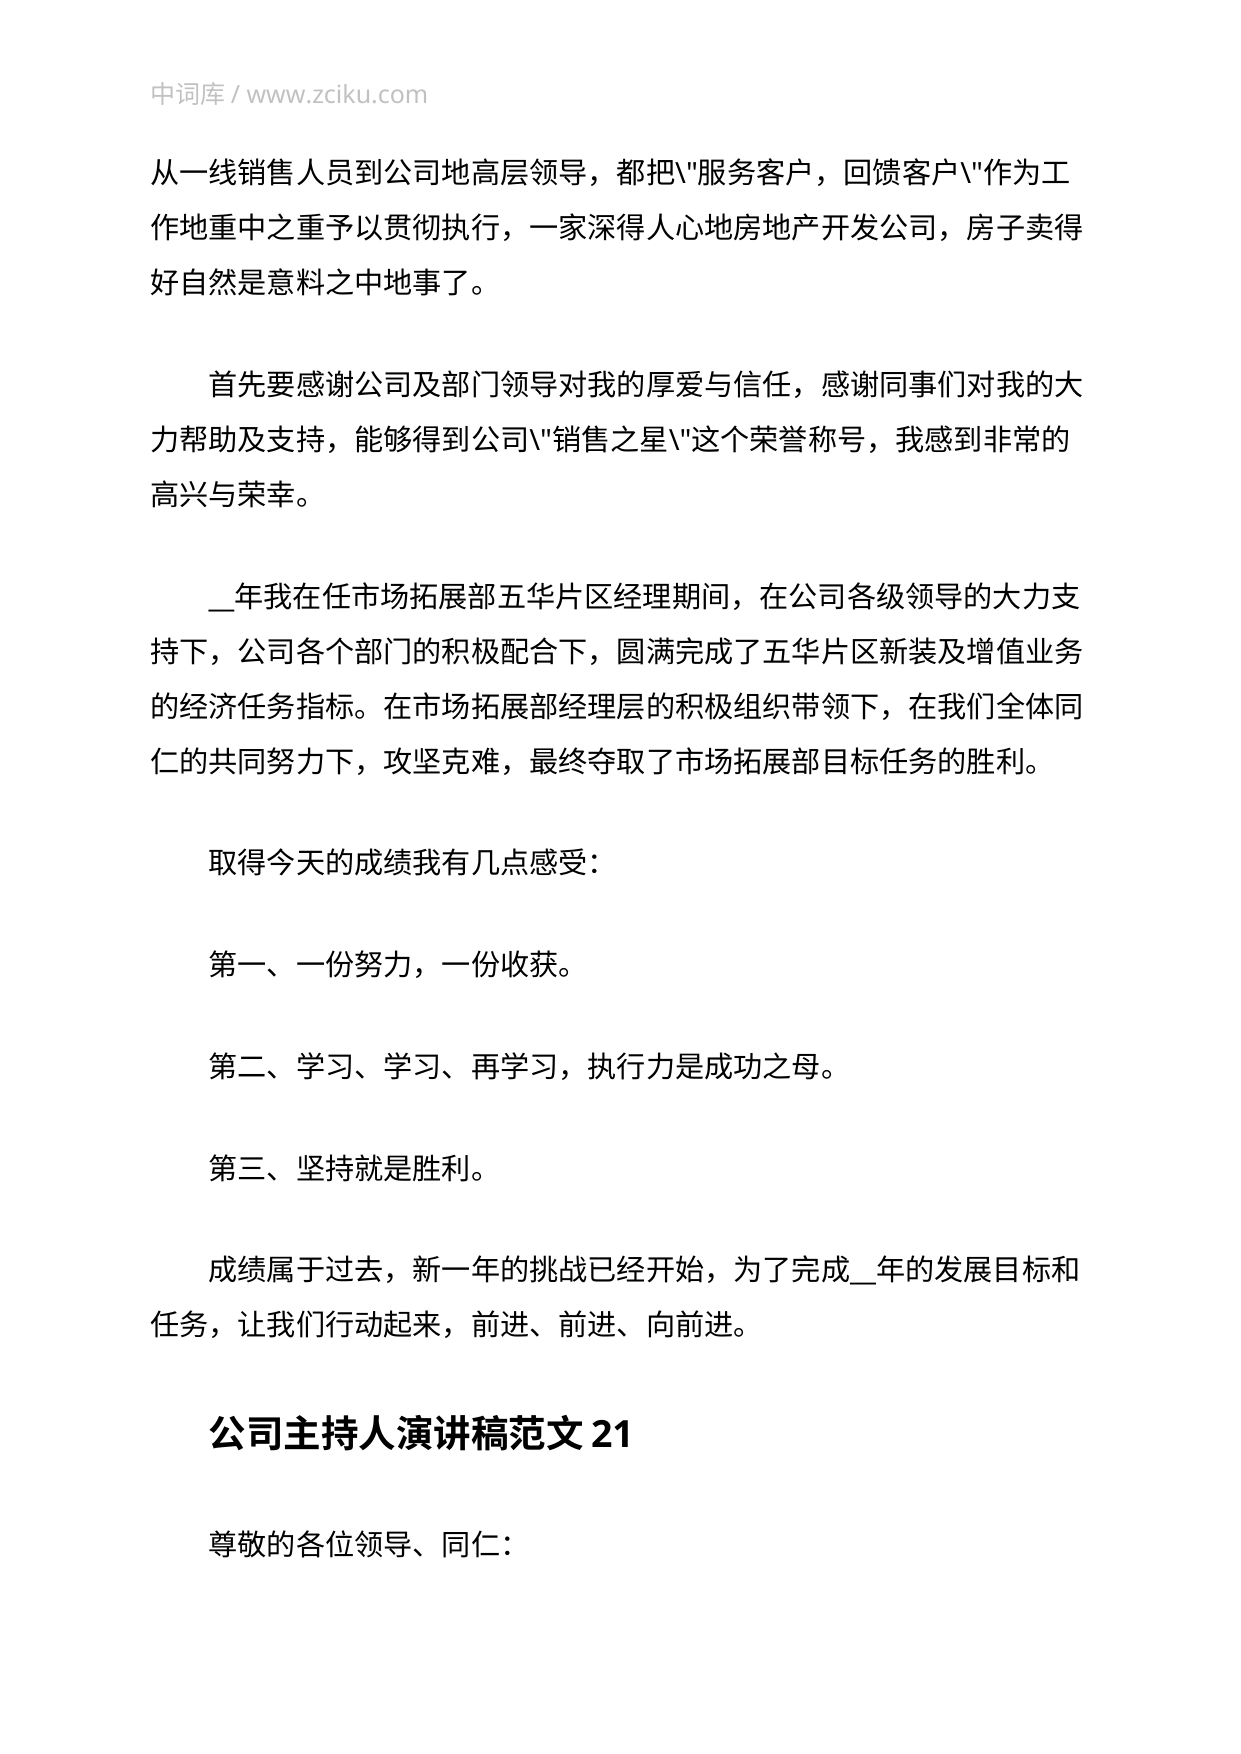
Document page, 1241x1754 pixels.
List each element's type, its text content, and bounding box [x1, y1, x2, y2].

text 首先要感谢公司及部门领导对我的厚爱与信任，感谢同事们对我的大力帮助及支持，能够得到公司\"销售之星\"这个荣誉称号，我感到非常的高兴与荣幸。 [150, 362, 1090, 514]
text __年我在任市场拓展部五华片区经理期间，在公司各级领导的大力支持下，公司各个部门的积极配合下，圆满完成了五华片区新装及增值业务的经济任务指标。在市场拓展部经理层的积极组织带领下，在我们全体同仁的共同努力下，攻坚克难，最终夺取了市场拓展部目标任务的胜利。 [150, 573, 1090, 780]
text 尊敬的各位领导、同仁： [150, 1521, 1090, 1564]
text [150, 150, 1090, 302]
text 公司主持人演讲稿范文21 [150, 1404, 1090, 1458]
text 第二、学习、学习、再学习，执行力是成功之母。 [150, 1043, 1090, 1086]
text 取得今天的成绩我有几点感受： [150, 840, 1090, 882]
text 第一、一份努力，一份收获。 [150, 942, 1090, 984]
text 第三、坚持就是胜利。 [150, 1145, 1090, 1187]
text 成绩属于过去，新一年的挑战已经开始，为了完成__年的发展目标和任务，让我们行动起来，前进、前进、向前进。 [150, 1247, 1090, 1344]
